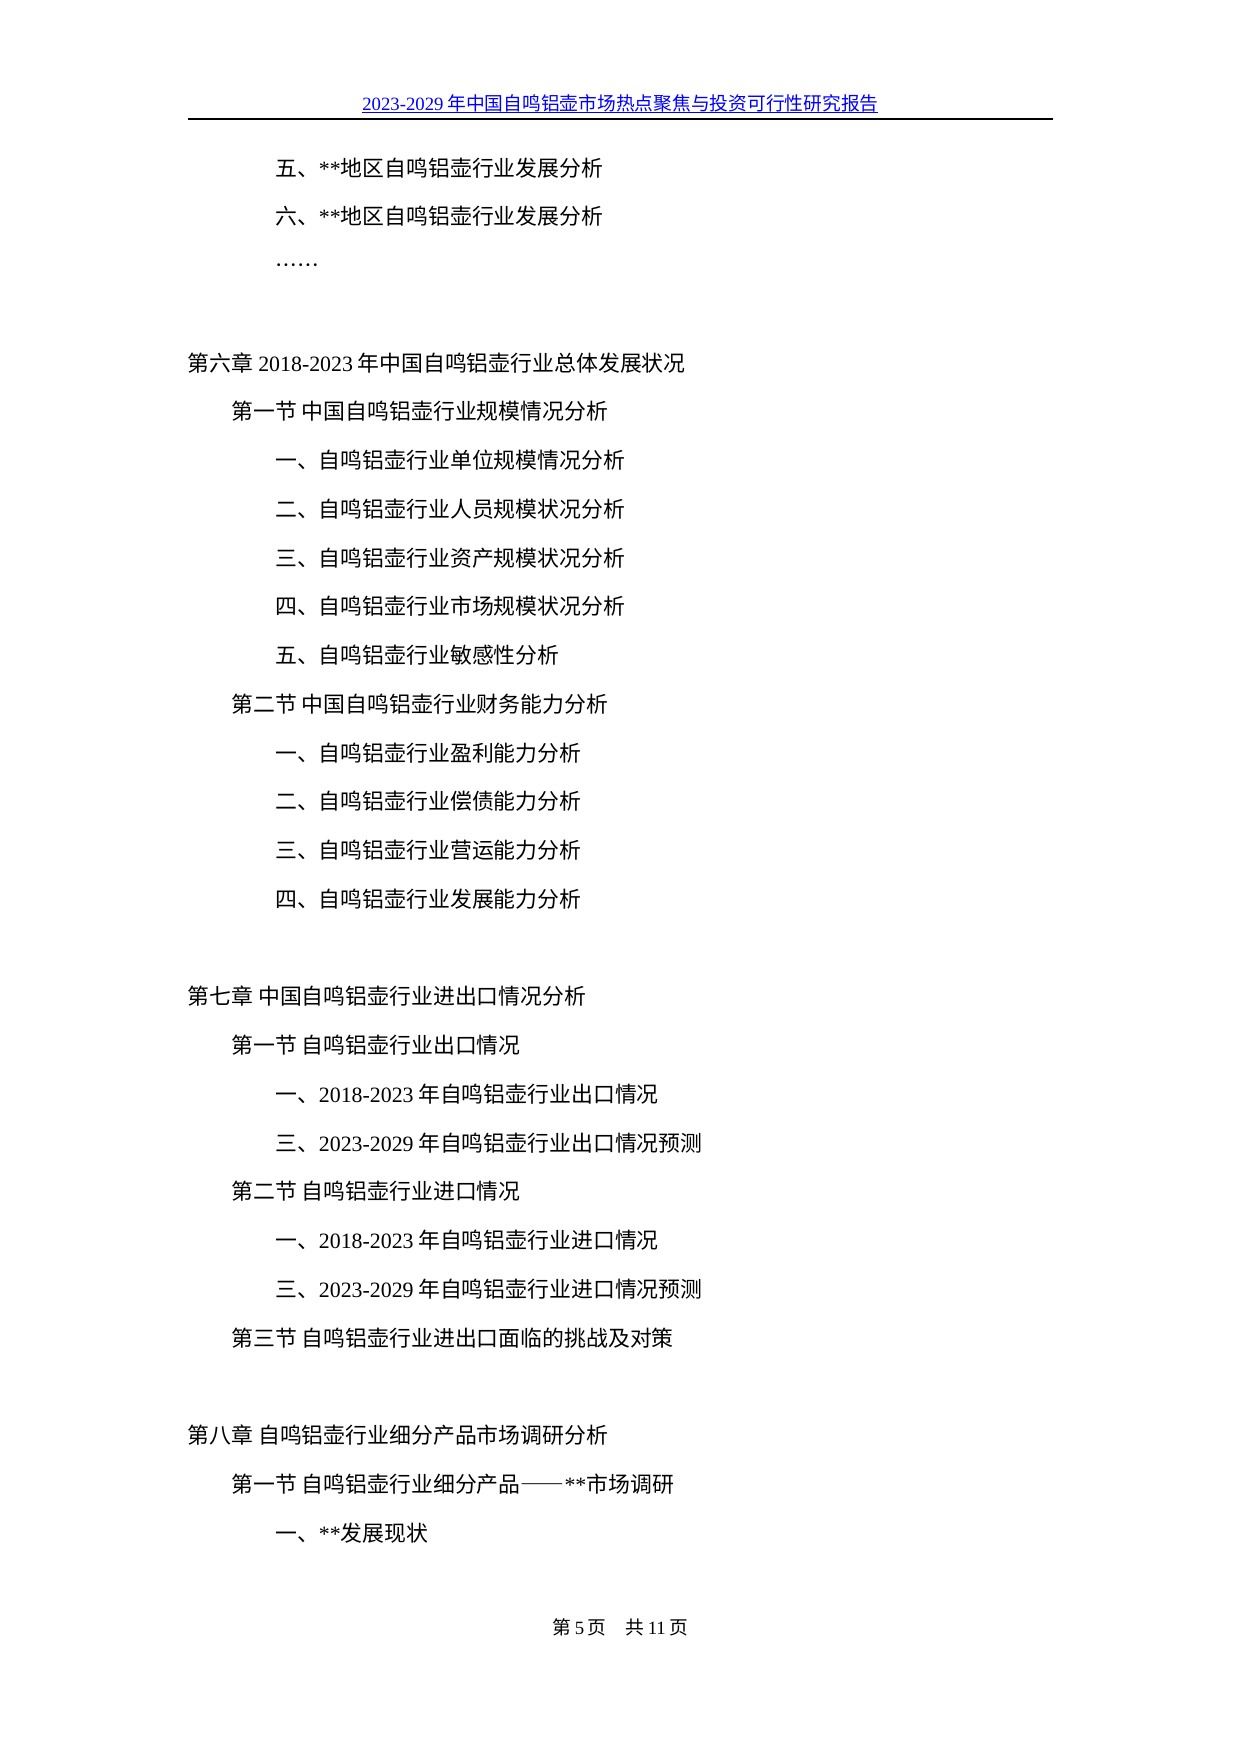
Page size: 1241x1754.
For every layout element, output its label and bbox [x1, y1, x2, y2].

text [187, 150, 1053, 1548]
